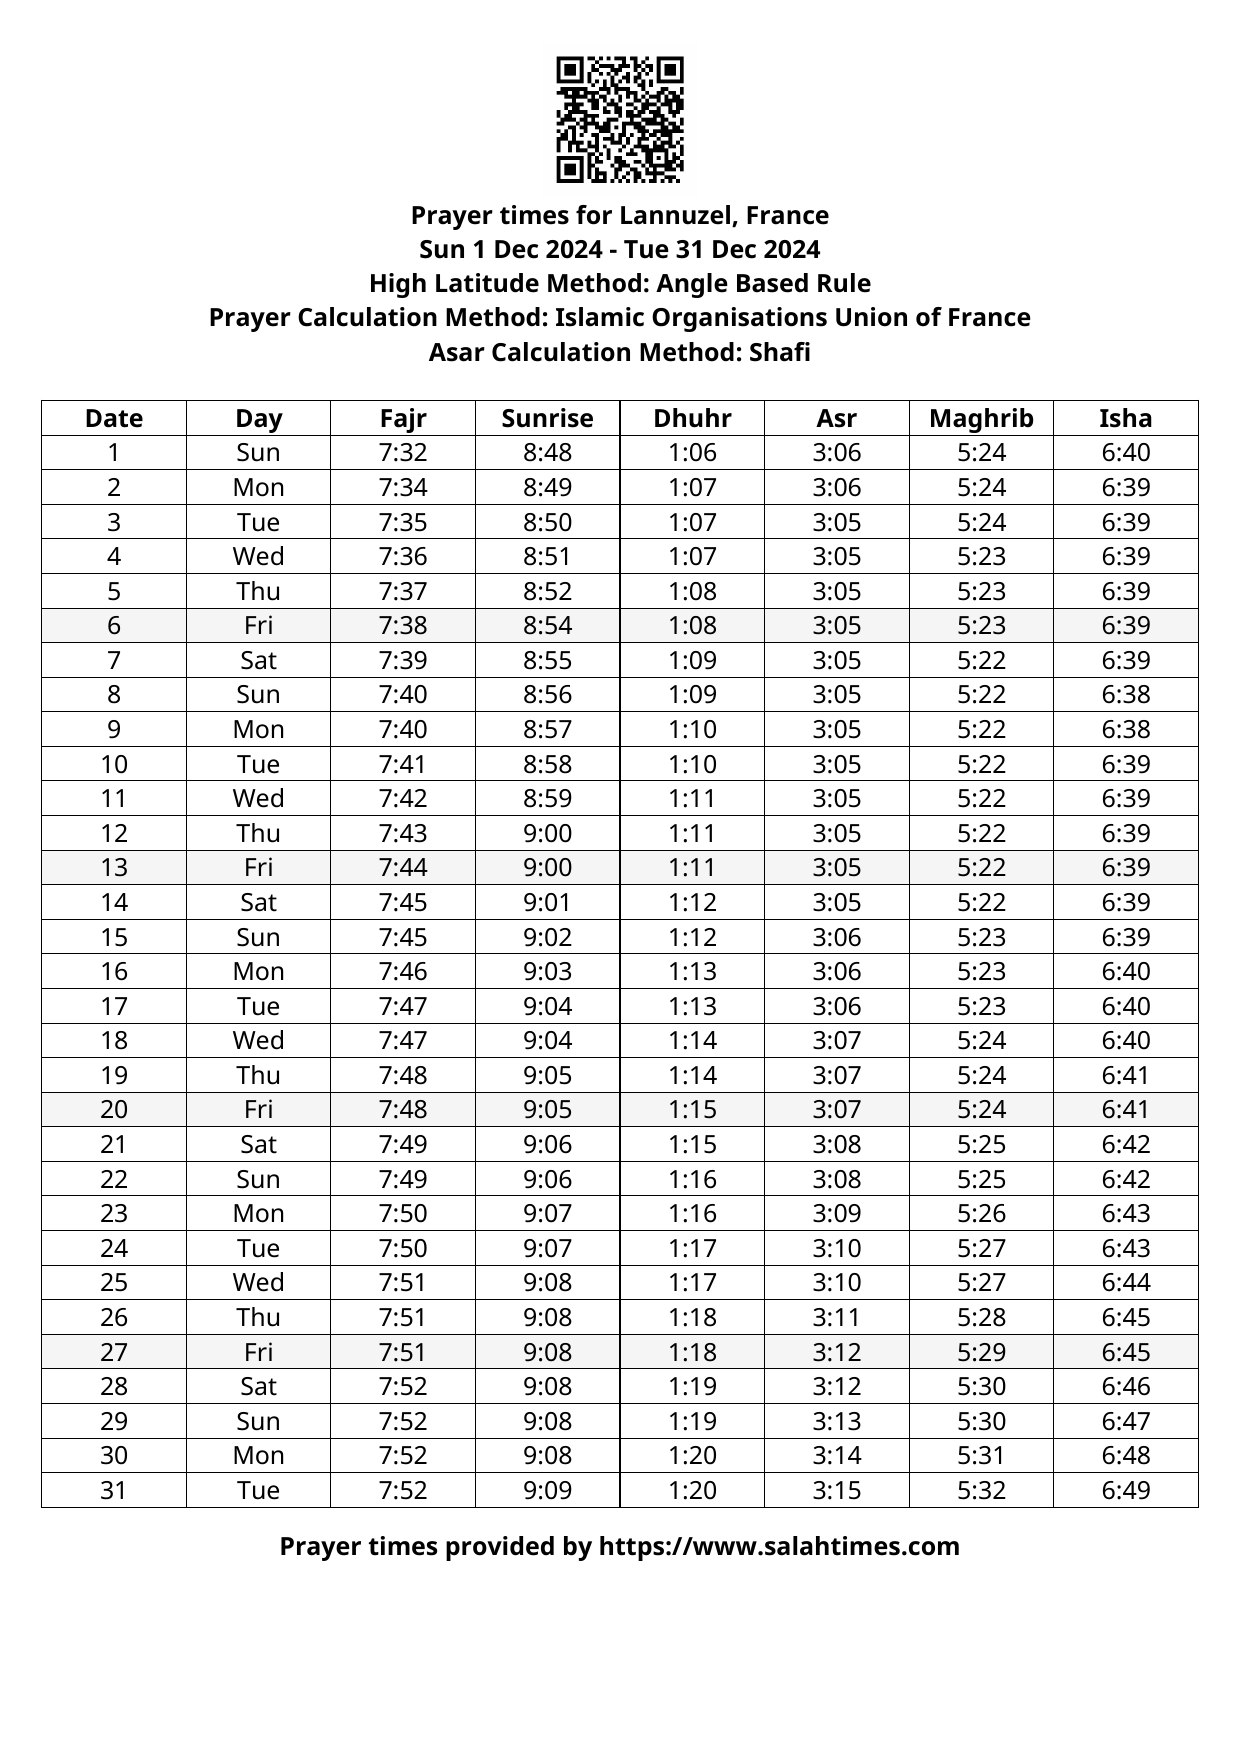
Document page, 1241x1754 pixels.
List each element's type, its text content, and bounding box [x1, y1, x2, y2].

table_cell 9:00 [476, 851, 619, 884]
table_cell 3:15 [765, 1473, 909, 1507]
table_cell 1:08 [621, 609, 764, 642]
table_header Isha [1054, 401, 1198, 434]
table_cell 1:14 [621, 1024, 764, 1057]
table_cell 3:05 [765, 678, 909, 711]
table_cell 8:59 [476, 781, 619, 815]
table_cell 7:32 [331, 436, 475, 469]
table_cell 5:24 [910, 1093, 1053, 1126]
table_cell 5:23 [910, 574, 1053, 607]
table_cell 1:06 [621, 436, 764, 469]
table_cell 5:22 [910, 816, 1053, 849]
table_cell 6:40 [1054, 989, 1198, 1022]
table_cell 1:11 [621, 816, 764, 849]
table_cell 5:22 [910, 712, 1053, 746]
table_cell 5:24 [910, 1058, 1053, 1092]
table_cell 3:05 [765, 609, 909, 642]
table_cell 1:20 [621, 1439, 764, 1472]
table_cell 6:42 [1054, 1127, 1198, 1161]
table_cell 6:42 [1054, 1162, 1198, 1195]
table_cell 9:05 [476, 1058, 619, 1092]
table_cell Fri [187, 609, 330, 642]
table_cell 1:18 [621, 1300, 764, 1334]
table_cell 3:11 [765, 1300, 909, 1334]
table_cell 1:11 [621, 781, 764, 815]
table_cell 7:50 [331, 1231, 475, 1264]
table_cell 7:51 [331, 1300, 475, 1334]
table_cell 6 [42, 609, 186, 642]
table_cell 9:08 [476, 1335, 619, 1368]
table_cell 6:48 [1054, 1439, 1198, 1472]
table_cell 8:58 [476, 747, 619, 780]
table_cell 7:34 [331, 470, 475, 504]
table_cell 3:05 [765, 851, 909, 884]
table_cell 6:49 [1054, 1473, 1198, 1507]
table_cell 8:51 [476, 539, 619, 573]
table_cell 1:07 [621, 505, 764, 538]
table_cell 3:05 [765, 781, 909, 815]
table_cell Tue [187, 1231, 330, 1264]
table_cell 6:46 [1054, 1369, 1198, 1403]
table_cell 9:08 [476, 1300, 619, 1334]
table_cell 5:29 [910, 1335, 1053, 1368]
table_cell 19 [42, 1058, 186, 1092]
table_cell 1:19 [621, 1369, 764, 1403]
table_cell 3:12 [765, 1369, 909, 1403]
table_cell 6:39 [1054, 574, 1198, 607]
table_cell 9:08 [476, 1266, 619, 1299]
table_cell 3:07 [765, 1093, 909, 1126]
table_cell 7:51 [331, 1266, 475, 1299]
table_cell Sun [187, 436, 330, 469]
table_cell 7:50 [331, 1196, 475, 1230]
table_cell 9:05 [476, 1093, 619, 1126]
table_cell 1:16 [621, 1162, 764, 1195]
table_cell 5:24 [910, 470, 1053, 504]
table_cell 3:13 [765, 1404, 909, 1437]
table_cell 5:22 [910, 747, 1053, 780]
table_cell 5:26 [910, 1196, 1053, 1230]
table_cell Thu [187, 1058, 330, 1092]
table_cell 10 [42, 747, 186, 780]
table_cell 3:09 [765, 1196, 909, 1230]
table_cell 3:14 [765, 1439, 909, 1472]
table_cell 3:05 [765, 747, 909, 780]
table_cell 8:54 [476, 609, 619, 642]
table_cell 1:18 [621, 1335, 764, 1368]
table_cell 5:22 [910, 851, 1053, 884]
table_cell 5:23 [910, 954, 1053, 988]
table_cell 3:05 [765, 816, 909, 849]
table_cell Wed [187, 1266, 330, 1299]
table_cell Fri [187, 1335, 330, 1368]
table_cell 11 [42, 781, 186, 815]
table_cell 6:38 [1054, 678, 1198, 711]
table_cell 6:43 [1054, 1196, 1198, 1230]
table_cell Sat [187, 1127, 330, 1161]
table_cell 1:13 [621, 989, 764, 1022]
table_cell 9 [42, 712, 186, 746]
table_cell Wed [187, 781, 330, 815]
table_cell 7:48 [331, 1058, 475, 1092]
table_cell 3 [42, 505, 186, 538]
table_cell 9:04 [476, 989, 619, 1022]
table_cell 1:07 [621, 470, 764, 504]
table_cell 1:10 [621, 712, 764, 746]
table_cell 7 [42, 643, 186, 677]
table_cell 1:15 [621, 1093, 764, 1126]
table_cell Wed [187, 539, 330, 573]
table_cell 3:06 [765, 436, 909, 469]
table_cell 7:47 [331, 989, 475, 1022]
table_cell 3:05 [765, 505, 909, 538]
table_cell 6:45 [1054, 1335, 1198, 1368]
table_cell 1:09 [621, 678, 764, 711]
table_cell 3:06 [765, 920, 909, 953]
table_cell 6:39 [1054, 747, 1198, 780]
table_cell 7:41 [331, 747, 475, 780]
table_cell 15 [42, 920, 186, 953]
table_cell 27 [42, 1335, 186, 1368]
table_cell 7:40 [331, 712, 475, 746]
table_cell 6:41 [1054, 1093, 1198, 1126]
table_cell 5 [42, 574, 186, 607]
table_cell 17 [42, 989, 186, 1022]
table_cell 7:37 [331, 574, 475, 607]
table_cell 24 [42, 1231, 186, 1264]
table_cell Fri [187, 851, 330, 884]
table_cell 5:25 [910, 1162, 1053, 1195]
table_cell 6:39 [1054, 920, 1198, 953]
table_cell 3:05 [765, 712, 909, 746]
table_cell Sat [187, 885, 330, 919]
table_cell Fri [187, 1093, 330, 1126]
table_cell 1:12 [621, 885, 764, 919]
table_cell Tue [187, 989, 330, 1022]
table_cell Thu [187, 1300, 330, 1334]
table_cell Tue [187, 1473, 330, 1507]
table_cell 8:52 [476, 574, 619, 607]
table_cell 7:52 [331, 1369, 475, 1403]
table_cell 1:14 [621, 1058, 764, 1092]
table_cell 5:23 [910, 609, 1053, 642]
table_cell 8:57 [476, 712, 619, 746]
table_cell 23 [42, 1196, 186, 1230]
table_cell 3:12 [765, 1335, 909, 1368]
table_cell 18 [42, 1024, 186, 1057]
table_cell 5:31 [910, 1439, 1053, 1472]
table_cell 8:49 [476, 470, 619, 504]
table_cell 5:22 [910, 643, 1053, 677]
table_cell 6:38 [1054, 712, 1198, 746]
table_cell 1:10 [621, 747, 764, 780]
table_cell Mon [187, 470, 330, 504]
table_cell 8 [42, 678, 186, 711]
text Prayer times for Lannuzel, France [42, 198, 1198, 232]
table_cell 1:15 [621, 1127, 764, 1161]
table_cell 3:05 [765, 574, 909, 607]
table_cell 9:04 [476, 1024, 619, 1057]
table_cell 7:46 [331, 954, 475, 988]
table_cell 1:09 [621, 643, 764, 677]
table_header Asr [765, 401, 909, 434]
table_cell 5:23 [910, 920, 1053, 953]
table_cell 8:56 [476, 678, 619, 711]
table_cell 9:09 [476, 1473, 619, 1507]
table_header Maghrib [910, 401, 1053, 434]
table_cell 3:06 [765, 954, 909, 988]
text Prayer times provided by https://www.salahtimes.com [42, 1528, 1198, 1563]
table_cell Wed [187, 1024, 330, 1057]
table_cell 6:39 [1054, 851, 1198, 884]
table_cell Mon [187, 1196, 330, 1230]
table_cell 7:45 [331, 885, 475, 919]
table_cell 21 [42, 1127, 186, 1161]
table_cell 5:32 [910, 1473, 1053, 1507]
table_cell 1:12 [621, 920, 764, 953]
table_cell 26 [42, 1300, 186, 1334]
table_cell 7:48 [331, 1093, 475, 1126]
table_cell 6:39 [1054, 470, 1198, 504]
table_cell 6:40 [1054, 436, 1198, 469]
table_cell 5:24 [910, 505, 1053, 538]
table_cell 6:39 [1054, 781, 1198, 815]
table_header Day [187, 401, 330, 434]
table_cell Tue [187, 505, 330, 538]
text Asar Calculation Method: Shafi [42, 334, 1198, 368]
table_cell 5:22 [910, 885, 1053, 919]
table_cell 3:07 [765, 1058, 909, 1092]
table_cell 20 [42, 1093, 186, 1126]
table_cell Sun [187, 1404, 330, 1437]
table_cell 7:49 [331, 1162, 475, 1195]
table_cell 7:51 [331, 1335, 475, 1368]
table_cell 3:10 [765, 1231, 909, 1264]
table_cell 5:27 [910, 1231, 1053, 1264]
table_header Sunrise [476, 401, 619, 434]
table_cell 7:35 [331, 505, 475, 538]
table_cell 9:08 [476, 1369, 619, 1403]
table_cell 1 [42, 436, 186, 469]
table_cell Mon [187, 1439, 330, 1472]
table_cell Mon [187, 712, 330, 746]
table_cell 1:19 [621, 1404, 764, 1437]
table_cell 1:08 [621, 574, 764, 607]
table_cell 3:10 [765, 1266, 909, 1299]
table_cell 6:41 [1054, 1058, 1198, 1092]
table_cell 30 [42, 1439, 186, 1472]
table_cell 3:05 [765, 643, 909, 677]
table_header Fajr [331, 401, 475, 434]
table_cell 31 [42, 1473, 186, 1507]
table_cell Thu [187, 816, 330, 849]
table_cell Sun [187, 678, 330, 711]
table_cell 9:03 [476, 954, 619, 988]
table_cell 7:49 [331, 1127, 475, 1161]
table_cell 3:05 [765, 539, 909, 573]
table_cell 3:06 [765, 470, 909, 504]
table_cell 22 [42, 1162, 186, 1195]
table_cell 6:45 [1054, 1300, 1198, 1334]
table_cell 7:38 [331, 609, 475, 642]
table_cell 6:39 [1054, 816, 1198, 849]
text Prayer Calculation Method: Islamic Organisations Union of France [42, 300, 1198, 334]
table_cell 5:23 [910, 989, 1053, 1022]
table_cell 7:43 [331, 816, 475, 849]
table_cell 3:07 [765, 1024, 909, 1057]
table_cell 9:07 [476, 1196, 619, 1230]
table_cell 14 [42, 885, 186, 919]
table_cell 7:52 [331, 1404, 475, 1437]
table_cell 7:40 [331, 678, 475, 711]
table_cell 5:30 [910, 1404, 1053, 1437]
picture [542, 41, 699, 198]
table_cell 7:44 [331, 851, 475, 884]
table_cell 29 [42, 1404, 186, 1437]
table_cell 13 [42, 851, 186, 884]
table_cell 3:08 [765, 1127, 909, 1161]
table_cell 8:48 [476, 436, 619, 469]
table_cell 5:30 [910, 1369, 1053, 1403]
table_cell 2 [42, 470, 186, 504]
table_cell 7:42 [331, 781, 475, 815]
table_cell 1:07 [621, 539, 764, 573]
table_cell 7:36 [331, 539, 475, 573]
table_cell Thu [187, 574, 330, 607]
table_header Dhuhr [621, 401, 764, 434]
table_cell 6:39 [1054, 885, 1198, 919]
table_cell 3:06 [765, 989, 909, 1022]
table_cell 5:27 [910, 1266, 1053, 1299]
table_cell 8:55 [476, 643, 619, 677]
table_cell 7:52 [331, 1473, 475, 1507]
table_cell 9:08 [476, 1439, 619, 1472]
table_cell Sun [187, 920, 330, 953]
table_cell 1:17 [621, 1231, 764, 1264]
table_cell 9:07 [476, 1231, 619, 1264]
table_cell 5:28 [910, 1300, 1053, 1334]
table_cell 16 [42, 954, 186, 988]
table_cell 5:23 [910, 539, 1053, 573]
table_cell 6:40 [1054, 954, 1198, 988]
table_cell 6:39 [1054, 643, 1198, 677]
table_cell 9:00 [476, 816, 619, 849]
text High Latitude Method: Angle Based Rule [42, 266, 1198, 300]
table_cell 9:06 [476, 1162, 619, 1195]
text Sun 1 Dec 2024 - Tue 31 Dec 2024 [42, 232, 1198, 266]
table_cell 9:08 [476, 1404, 619, 1437]
table_header Date [42, 401, 186, 434]
table_cell Sat [187, 1369, 330, 1403]
table_cell 5:22 [910, 781, 1053, 815]
table_cell 8:50 [476, 505, 619, 538]
table_cell 28 [42, 1369, 186, 1403]
table_cell 6:39 [1054, 539, 1198, 573]
table_cell Tue [187, 747, 330, 780]
table_cell 5:24 [910, 436, 1053, 469]
table_cell 1:20 [621, 1473, 764, 1507]
table_cell 3:05 [765, 885, 909, 919]
table_cell 7:39 [331, 643, 475, 677]
table_cell 12 [42, 816, 186, 849]
table_cell 7:45 [331, 920, 475, 953]
table_cell Sun [187, 1162, 330, 1195]
table_cell 3:08 [765, 1162, 909, 1195]
table_cell 1:16 [621, 1196, 764, 1230]
table_cell 6:47 [1054, 1404, 1198, 1437]
table_cell 4 [42, 539, 186, 573]
table_cell 7:52 [331, 1439, 475, 1472]
table_cell 9:01 [476, 885, 619, 919]
table_cell 5:22 [910, 678, 1053, 711]
table_cell 5:25 [910, 1127, 1053, 1161]
table_cell Mon [187, 954, 330, 988]
table_cell 1:11 [621, 851, 764, 884]
table_cell 1:17 [621, 1266, 764, 1299]
table_cell 7:47 [331, 1024, 475, 1057]
table_cell Sat [187, 643, 330, 677]
table_cell 6:43 [1054, 1231, 1198, 1264]
table_cell 9:02 [476, 920, 619, 953]
table_cell 6:40 [1054, 1024, 1198, 1057]
table_cell 5:24 [910, 1024, 1053, 1057]
table_cell 6:44 [1054, 1266, 1198, 1299]
table_cell 6:39 [1054, 609, 1198, 642]
table_cell 6:39 [1054, 505, 1198, 538]
table_cell 25 [42, 1266, 186, 1299]
table_cell 9:06 [476, 1127, 619, 1161]
table_cell 1:13 [621, 954, 764, 988]
